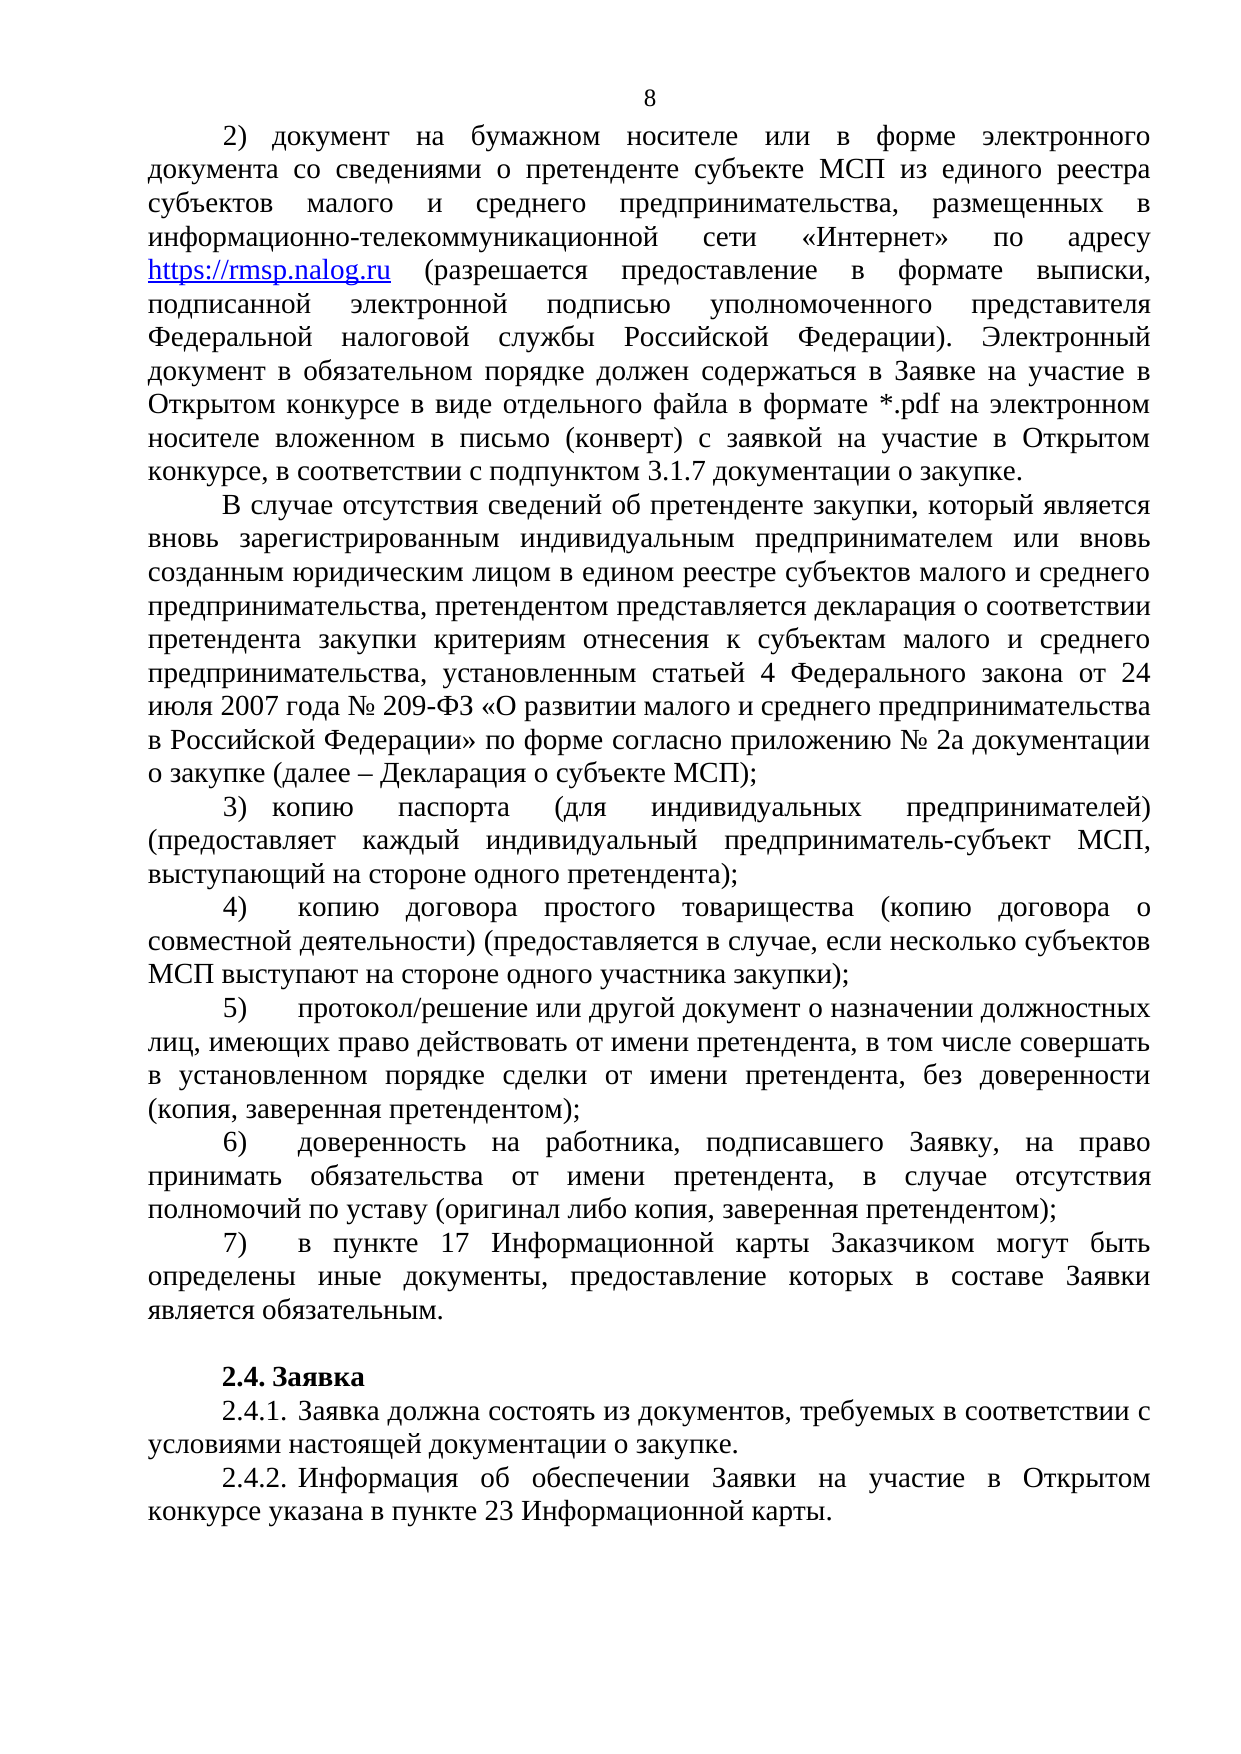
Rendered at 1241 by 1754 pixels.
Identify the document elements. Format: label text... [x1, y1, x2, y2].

list в пункте 17 Информационной карты Заказчиком могут быть определены иные документы, предоставление которых в составе Заявки является обязательным. [148, 1225, 1152, 1326]
text В случае отсутствия сведений об претенденте закупки, который является вновь зарегистрированным индивидуальным предпринимателем или вновь созданным юридическим лицом в едином реестре субъектов малого и среднего предпринимательства, претендентом представляется декларация о соответствии претендента закупки критериям отнесения к субъектам малого и среднего предпринимательства, установленным статьей 4 Федерального закона от 24 июля 2007 года № 209-ФЗ «О развитии малого и среднего предпринимательства в Российской Федерации» по форме согласно приложению № 2а документации о закупке (далее – Декларация о субъекте МСП); [148, 487, 1152, 789]
list копию договора простого товарищества (копию договора о совместной деятельности) (предоставляется в случае, если несколько субъектов МСП выступают на стороне одного участника закупки); [148, 889, 1152, 990]
list Информация об обеспечении Заявки на участие в Открытом конкурсе указана в пункте 23 Информационной карты. [148, 1460, 1152, 1527]
list протокол/решение или другой документ о назначении должностных лиц, имеющих право действовать от имени претендента, в том числе совершать в установленном порядке сделки от имени претендента, без доверенности (копия, заверенная претендентом); [148, 990, 1152, 1124]
list Заявка должна состоять из документов, требуемых в соответствии с условиями настоящей документации о закупке. [148, 1393, 1152, 1460]
list документ на бумажном носителе или в форме электронного документа со сведениями о претенденте субъекте МСП из единого реестра субъектов малого и среднего предпринимательства, размещенных в информационно-телекоммуникационной сети «Интернет» по адресу https://rmsp.nalog.ru (разрешается предоставление в формате выписки, подписанной электронной подписью уполномоченного представителя Федеральной налоговой службы Российской Федерации). Электронный документ в обязательном порядке должен содержаться в Заявке на участие в Открытом конкурсе в виде отдельного файла в формате *.pdf на электронном носителе вложенном в письмо (конверт) с заявкой на участие в Открытом конкурсе, в соответствии с подпунктом 3.1.7 документации о закупке. [148, 118, 1152, 487]
list доверенность на работника, подписавшего Заявку, на право принимать обязательства от имени претендента, в случае отсутствия полномочий по уставу (оригинал либо копия, заверенная претендентом); [148, 1124, 1152, 1225]
list копию паспорта (для индивидуальных предпринимателей) (предоставляет каждый индивидуальный предприниматель-субъект МСП, выступающий на стороне одного претендента); [148, 789, 1152, 889]
subtitle Заявка [148, 1359, 1152, 1393]
